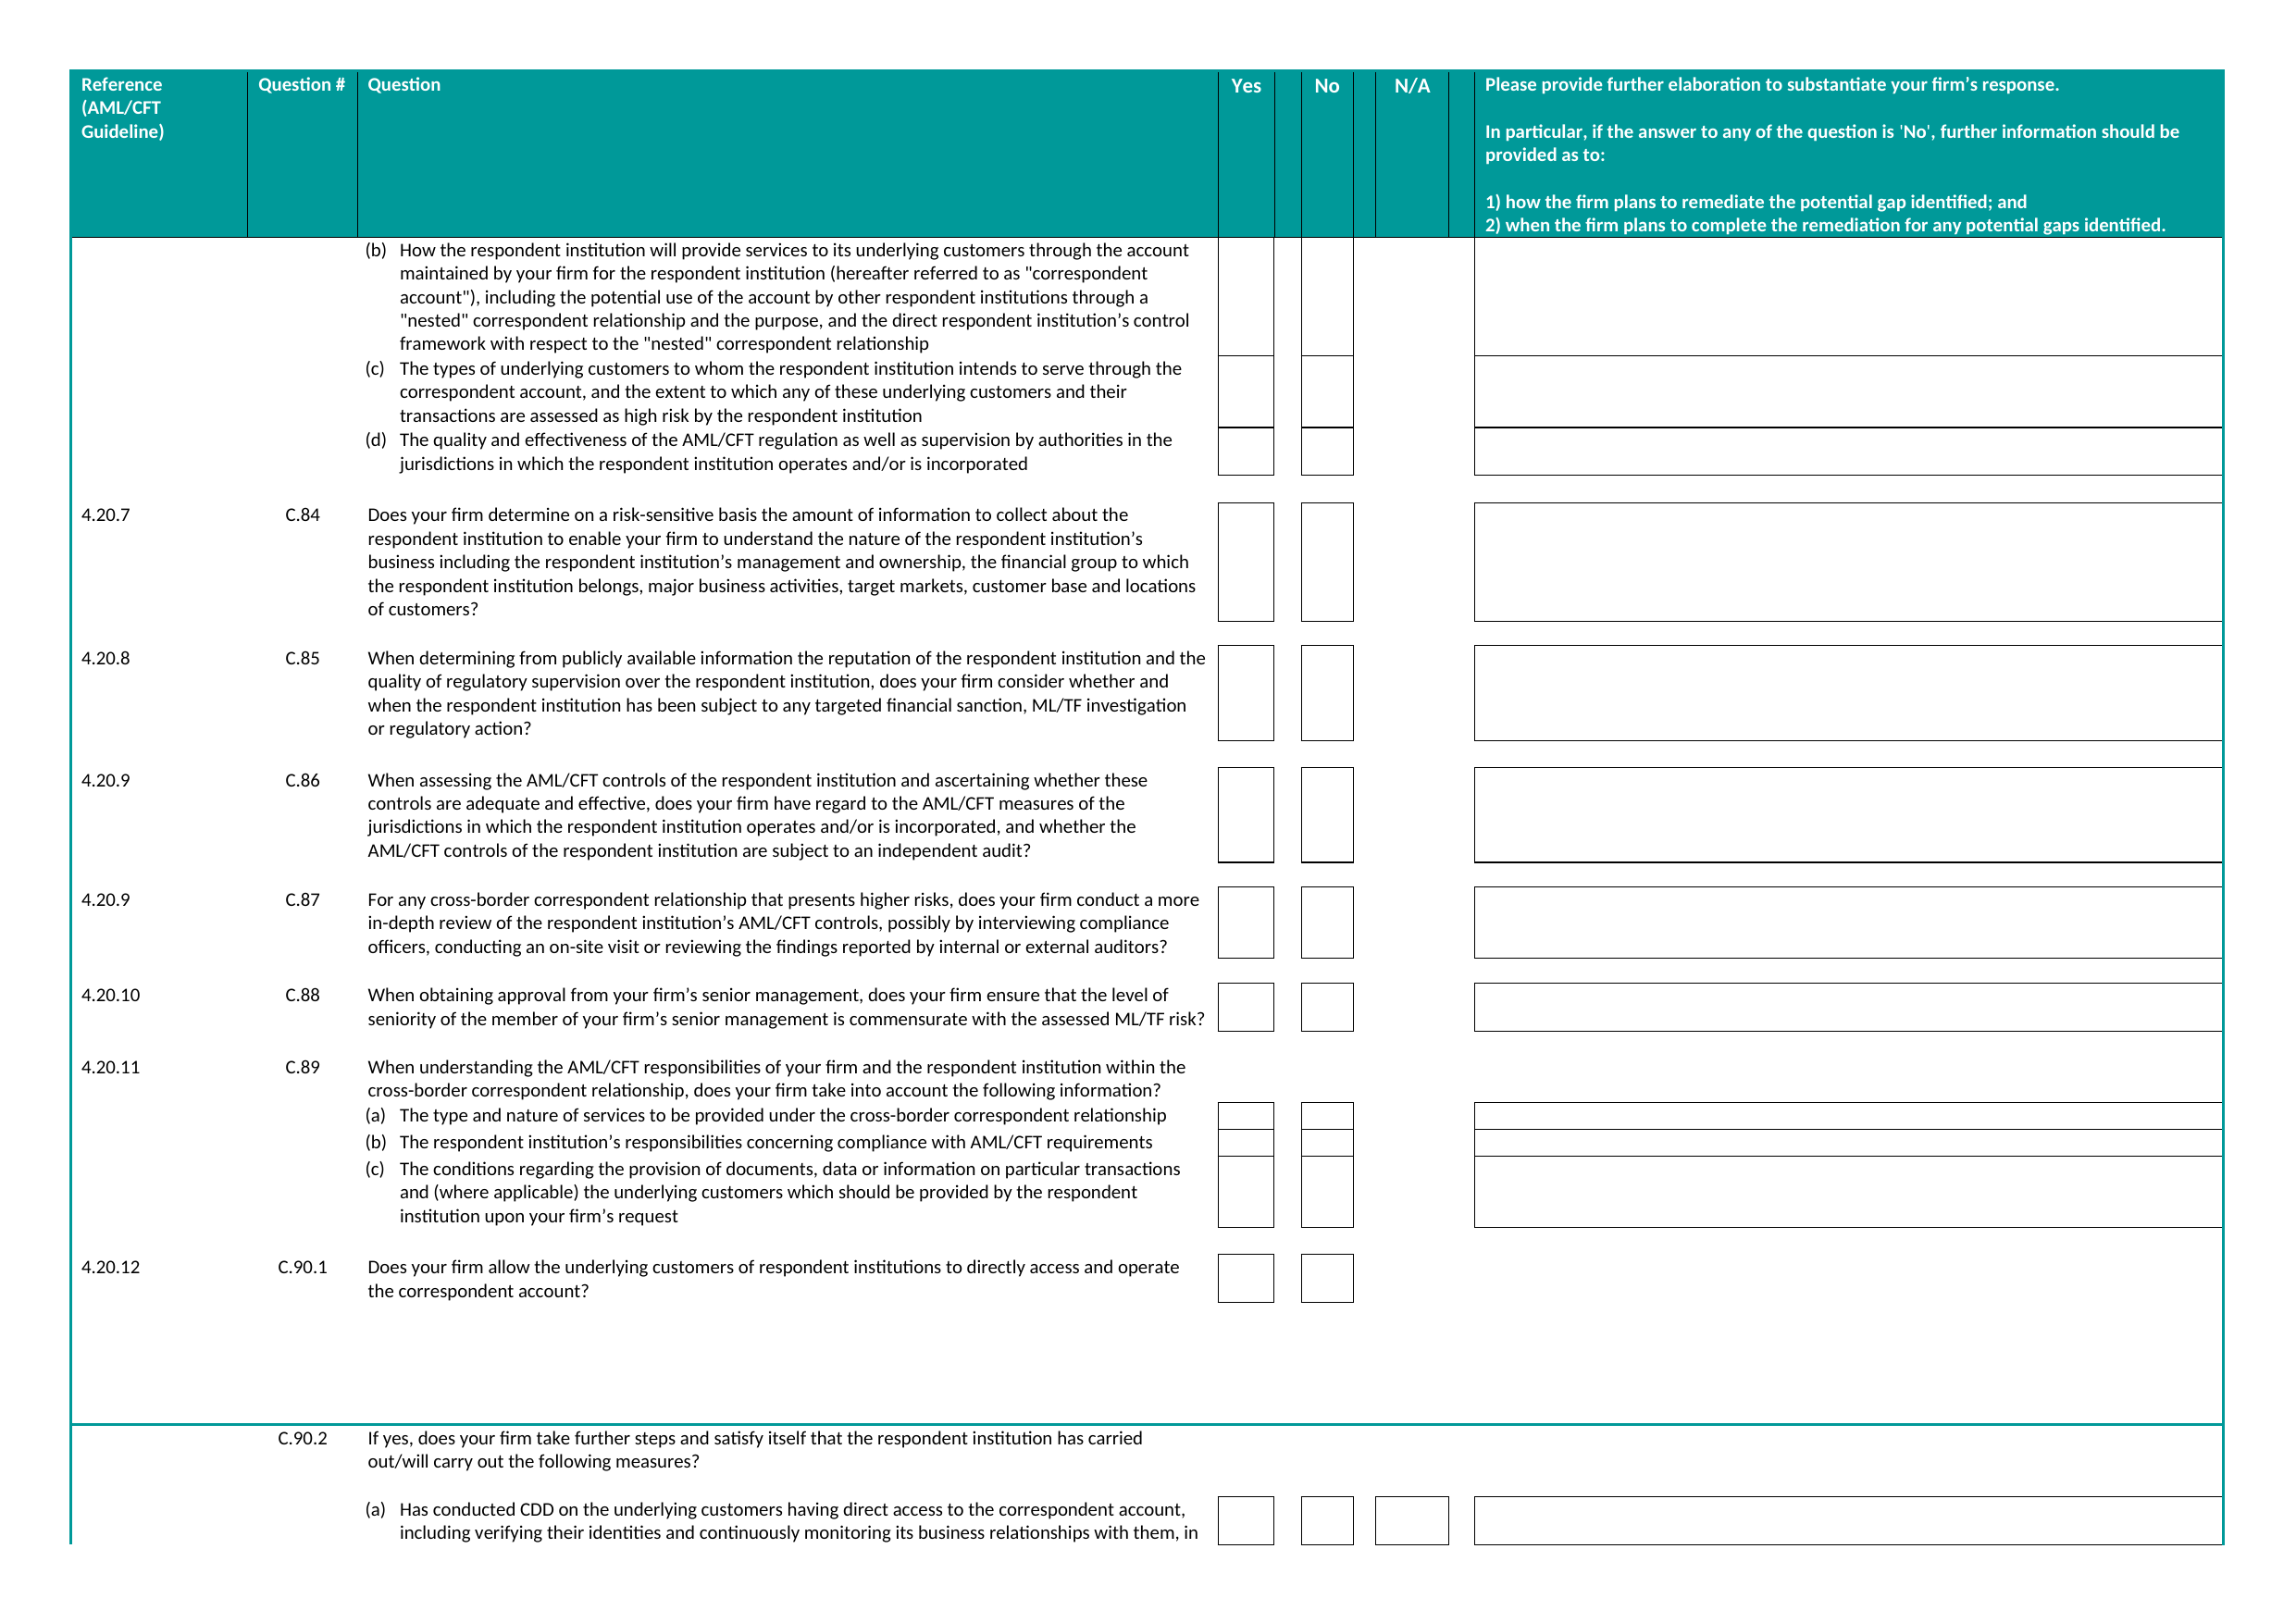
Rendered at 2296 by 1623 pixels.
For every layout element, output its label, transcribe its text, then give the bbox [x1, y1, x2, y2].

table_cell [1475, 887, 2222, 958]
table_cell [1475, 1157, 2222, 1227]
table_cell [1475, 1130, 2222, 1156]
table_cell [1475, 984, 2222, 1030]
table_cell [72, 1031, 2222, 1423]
table_header Question # [248, 72, 357, 237]
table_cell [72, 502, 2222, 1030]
table_header [1449, 72, 1474, 237]
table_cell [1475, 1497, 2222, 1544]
table_header Yes [1219, 72, 1274, 237]
table_header Question [358, 72, 1218, 237]
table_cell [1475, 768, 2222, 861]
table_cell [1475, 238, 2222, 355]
table_header No [1302, 72, 1353, 237]
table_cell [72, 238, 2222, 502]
table_header N/A [1376, 72, 1448, 237]
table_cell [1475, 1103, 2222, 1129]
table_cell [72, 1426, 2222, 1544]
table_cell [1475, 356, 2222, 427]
table_header [1275, 72, 1301, 237]
table_header Please provide further elaboration to substantiate your firm’s response. In particular, if the answer to any of the question is 'No', further information should be provided as to: 1) how the firm plans to remediate the potential gap identified; and 2) when the firm plans to complete the remediation for any potential gaps identified. [1475, 72, 2222, 237]
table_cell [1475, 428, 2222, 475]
table_header [1354, 72, 1375, 237]
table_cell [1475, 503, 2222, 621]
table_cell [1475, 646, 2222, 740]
table_header Reference (AML/CFT Guideline) [72, 72, 247, 237]
